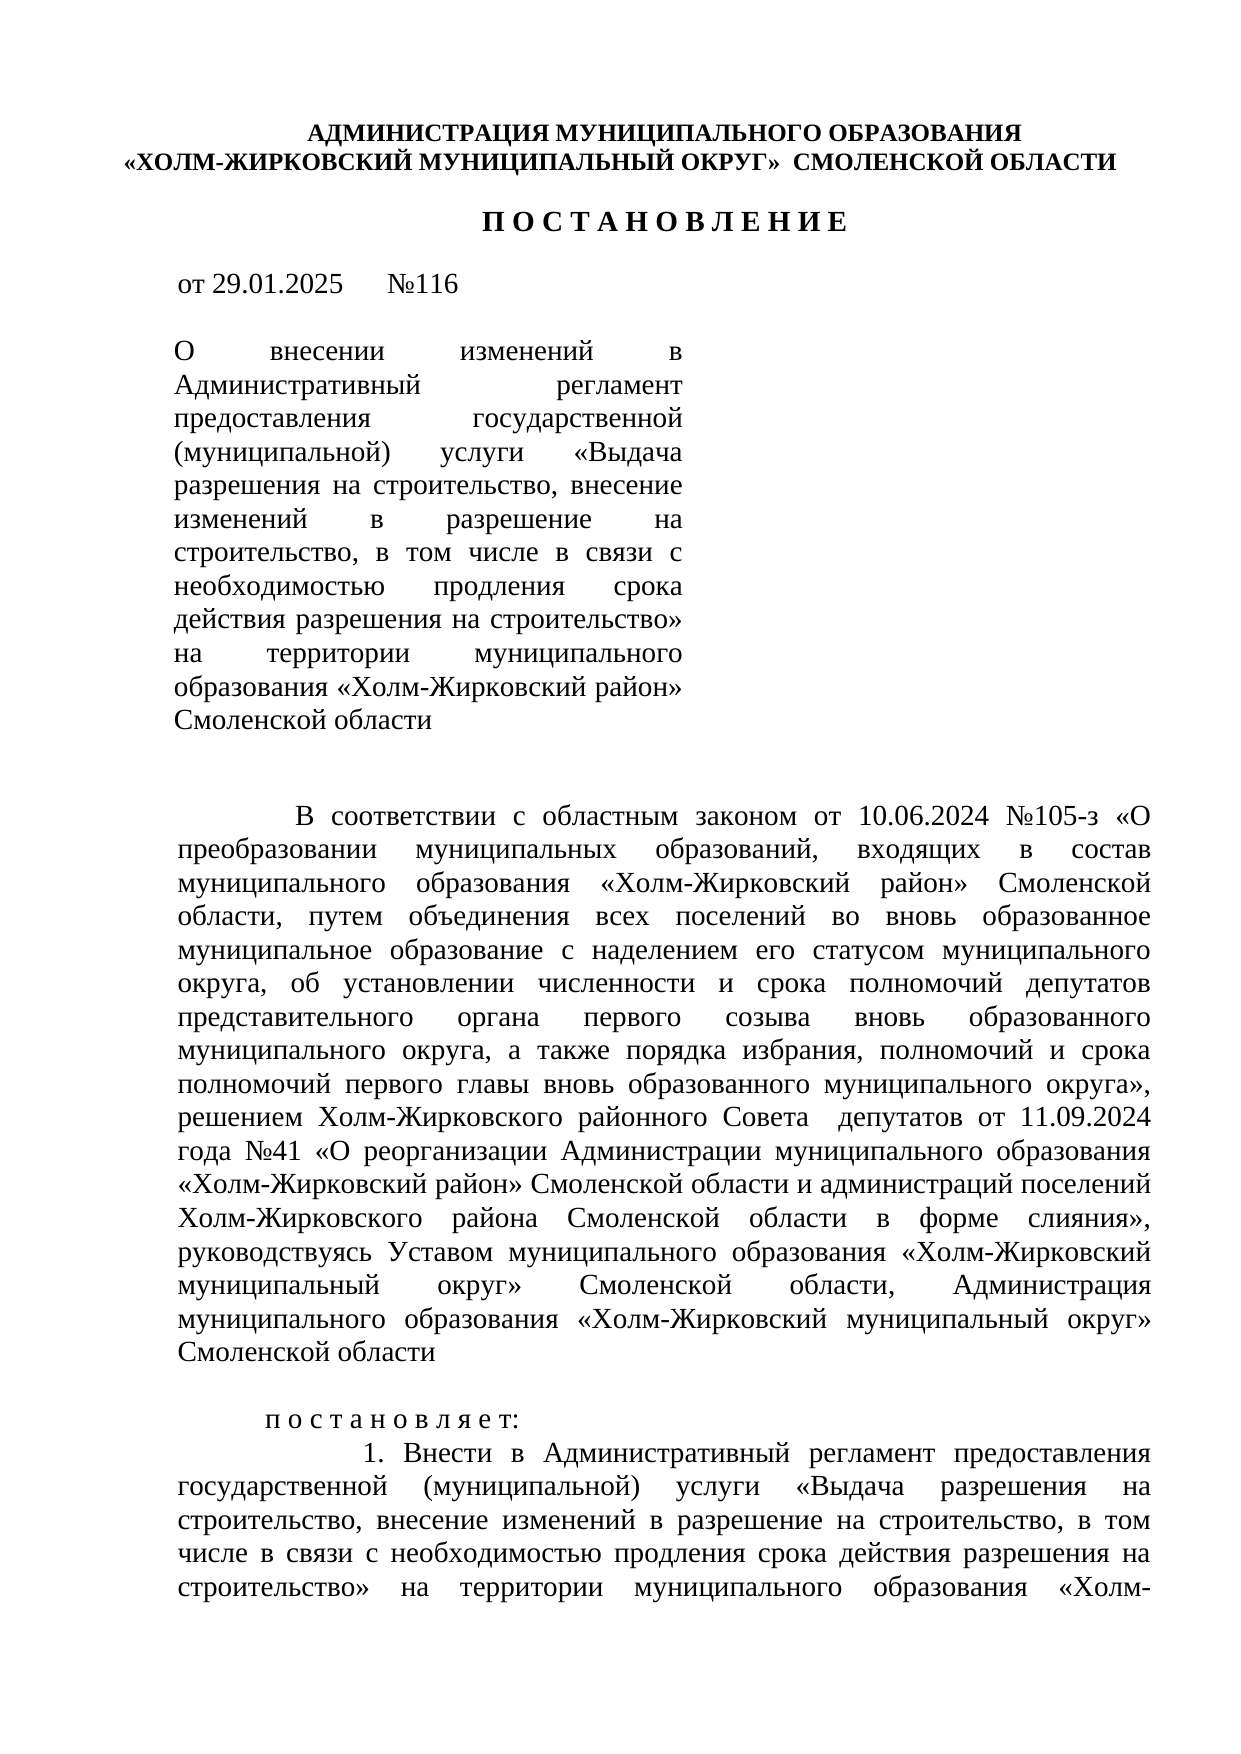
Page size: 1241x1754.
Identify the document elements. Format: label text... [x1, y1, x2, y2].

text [177, 1435, 1152, 1603]
text В соответствии с областным законом от 10.06.2024 №105-з «О преобразовании муниципальных образований, входящих в состав муниципального образования «Холм-Жирковский район» Смоленской области, путем объединения всех поселений во вновь образованное муниципальное образование с наделением его статусом муниципального округа, об установлении численности и срока полномочий депутатов представительного органа первого созыва вновь образованного муниципального округа, а также порядка избрания, полномочий и срока полномочий первого главы вновь образованного муниципального округа», решением Холм-Жирковского районного Совета депутатов от 11.09.2024 года №41 «О реорганизации Администрации муниципального образования «Холм-Жирковский район» Смоленской области и администраций поселений Холм-Жирковского района Смоленской области в форме слияния», руководствуясь Уставом муниципального образования «Холм-Жирковский муниципальный округ» Смоленской области, Администрация муниципального образования «Холм-Жирковский муниципальный округ» Смоленской области [177, 798, 1152, 1368]
text «ХОЛМ-ЖИРКОВСКИЙ МУНИЦИПАЛЬНЫЙ ОКРУГ» СМОЛЕНСКОЙ ОБЛАСТИ [88, 147, 1152, 176]
text П О С Т А Н О В Л Е Н И Е [177, 204, 1152, 238]
text АДМИНИСТРАЦИЯ МУНИЦИПАЛЬНОГО ОБРАЗОВАНИЯ [177, 118, 1152, 147]
table_header О внесении изменений в Административный регламент предоставления государственной (муниципальной) услуги «Выдача разрешения на строительство, внесение изменений в разрешение на строительство, в том числе в связи с необходимостью продления срока действия разрешения на строительство» на территории муниципального образования «Холм-Жирковский район» Смоленской области [163, 333, 694, 736]
text от 29.01.2025 №116 [177, 266, 1152, 300]
text п о с т а н о в л я е т: [177, 1401, 1152, 1435]
